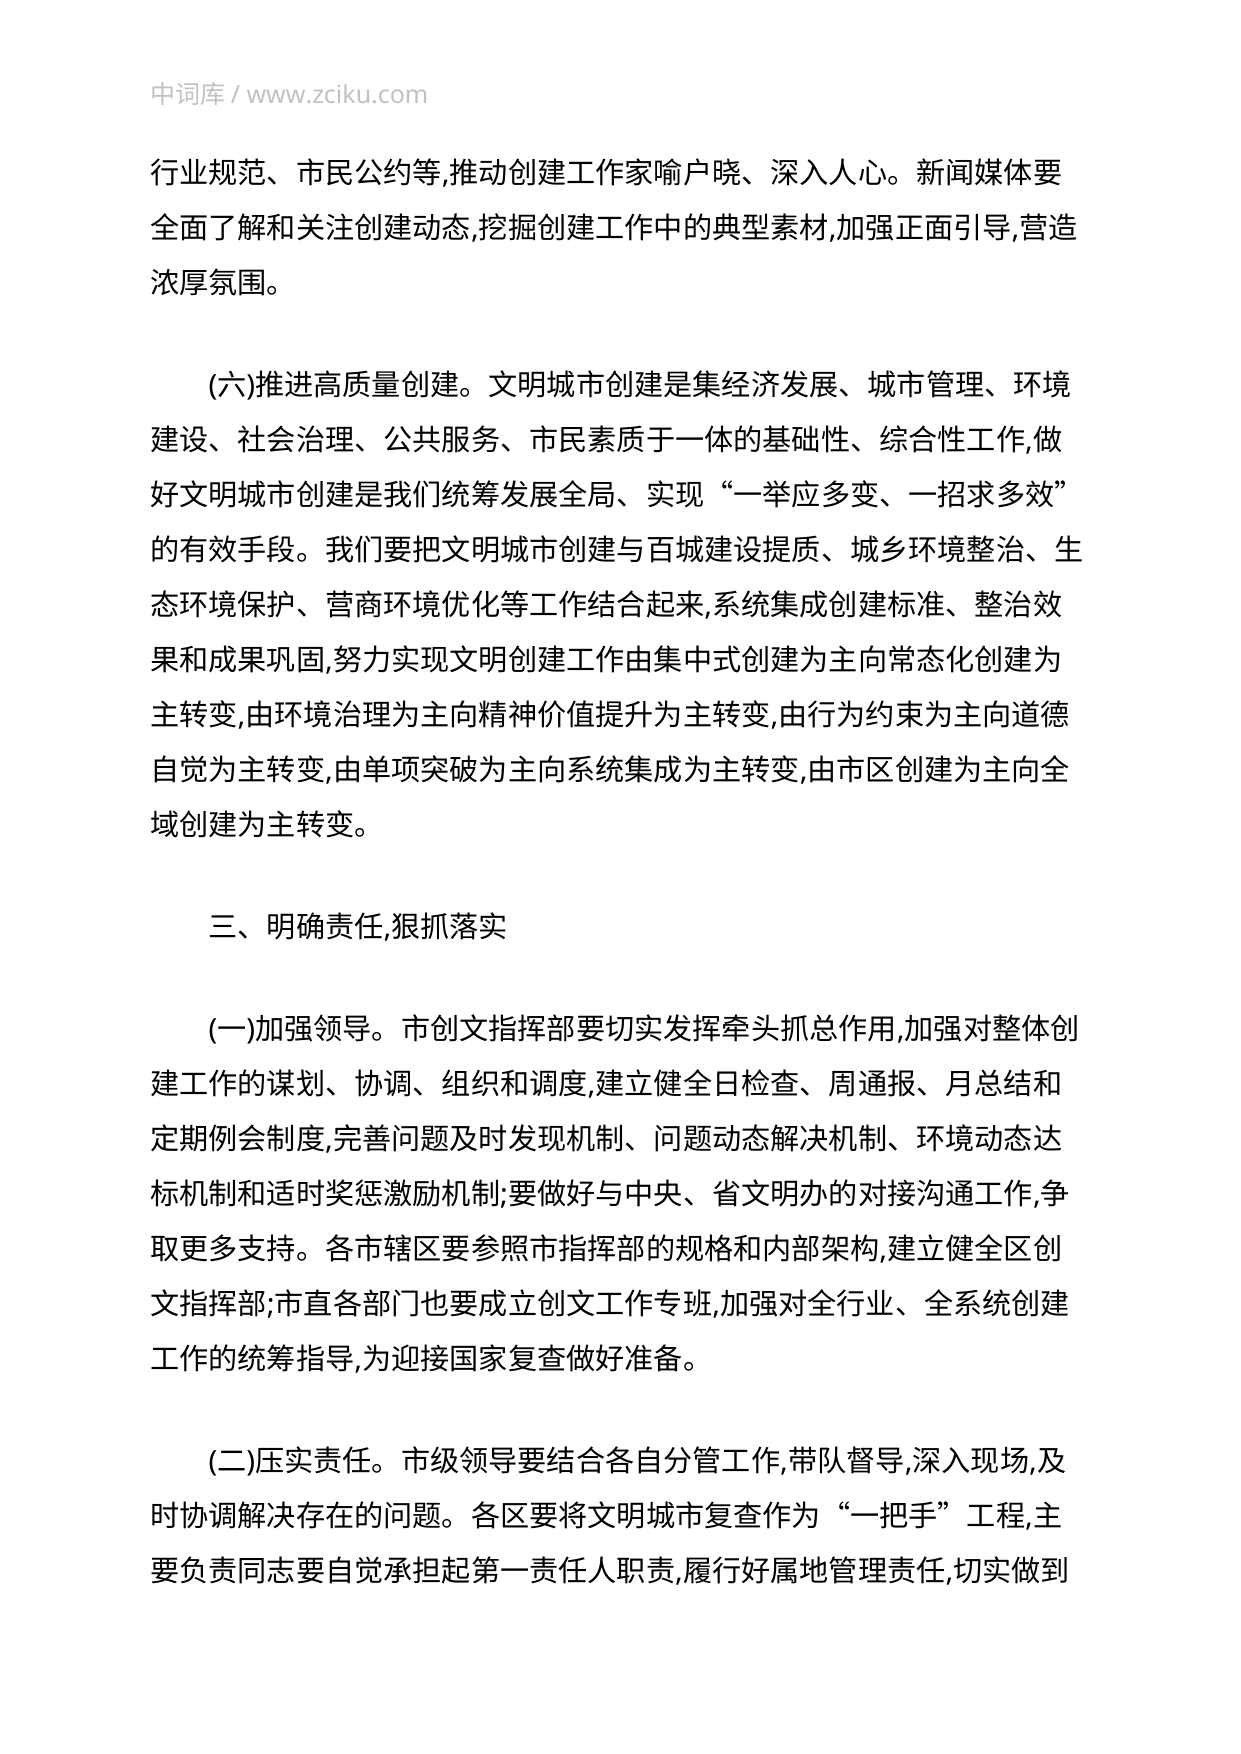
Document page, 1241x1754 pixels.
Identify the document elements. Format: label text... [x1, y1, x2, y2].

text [150, 1437, 1090, 1590]
text 三、明确责任,狠抓落实 [150, 903, 1090, 946]
text (一)加强领导。市创文指挥部要切实发挥牵头抓总作用,加强对整体创建工作的谋划、协调、组织和调度,建立健全日检查、周通报、月总结和定期例会制度,完善问题及时发现机制、问题动态解决机制、环境动态达标机制和适时奖惩激励机制;要做好与中央、省文明办的对接沟通工作,争取更多支持。各市辖区要参照市指挥部的规格和内部架构,建立健全区创文指挥部;市直各部门也要成立创文工作专班,加强对全行业、全系统创建工作的统筹指导,为迎接国家复查做好准备。 [150, 1005, 1090, 1378]
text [150, 150, 1090, 302]
text (六)推进高质量创建。文明城市创建是集经济发展、城市管理、环境建设、社会治理、公共服务、市民素质于一体的基础性、综合性工作,做好文明城市创建是我们统筹发展全局、实现“一举应多变、一招求多效”的有效手段。我们要把文明城市创建与百城建设提质、城乡环境整治、生态环境保护、营商环境优化等工作结合起来,系统集成创建标准、整治效果和成果巩固,努力实现文明创建工作由集中式创建为主向常态化创建为主转变,由环境治理为主向精神价值提升为主转变,由行为约束为主向道德自觉为主转变,由单项突破为主向系统集成为主转变,由市区创建为主向全域创建为主转变。 [150, 362, 1090, 844]
